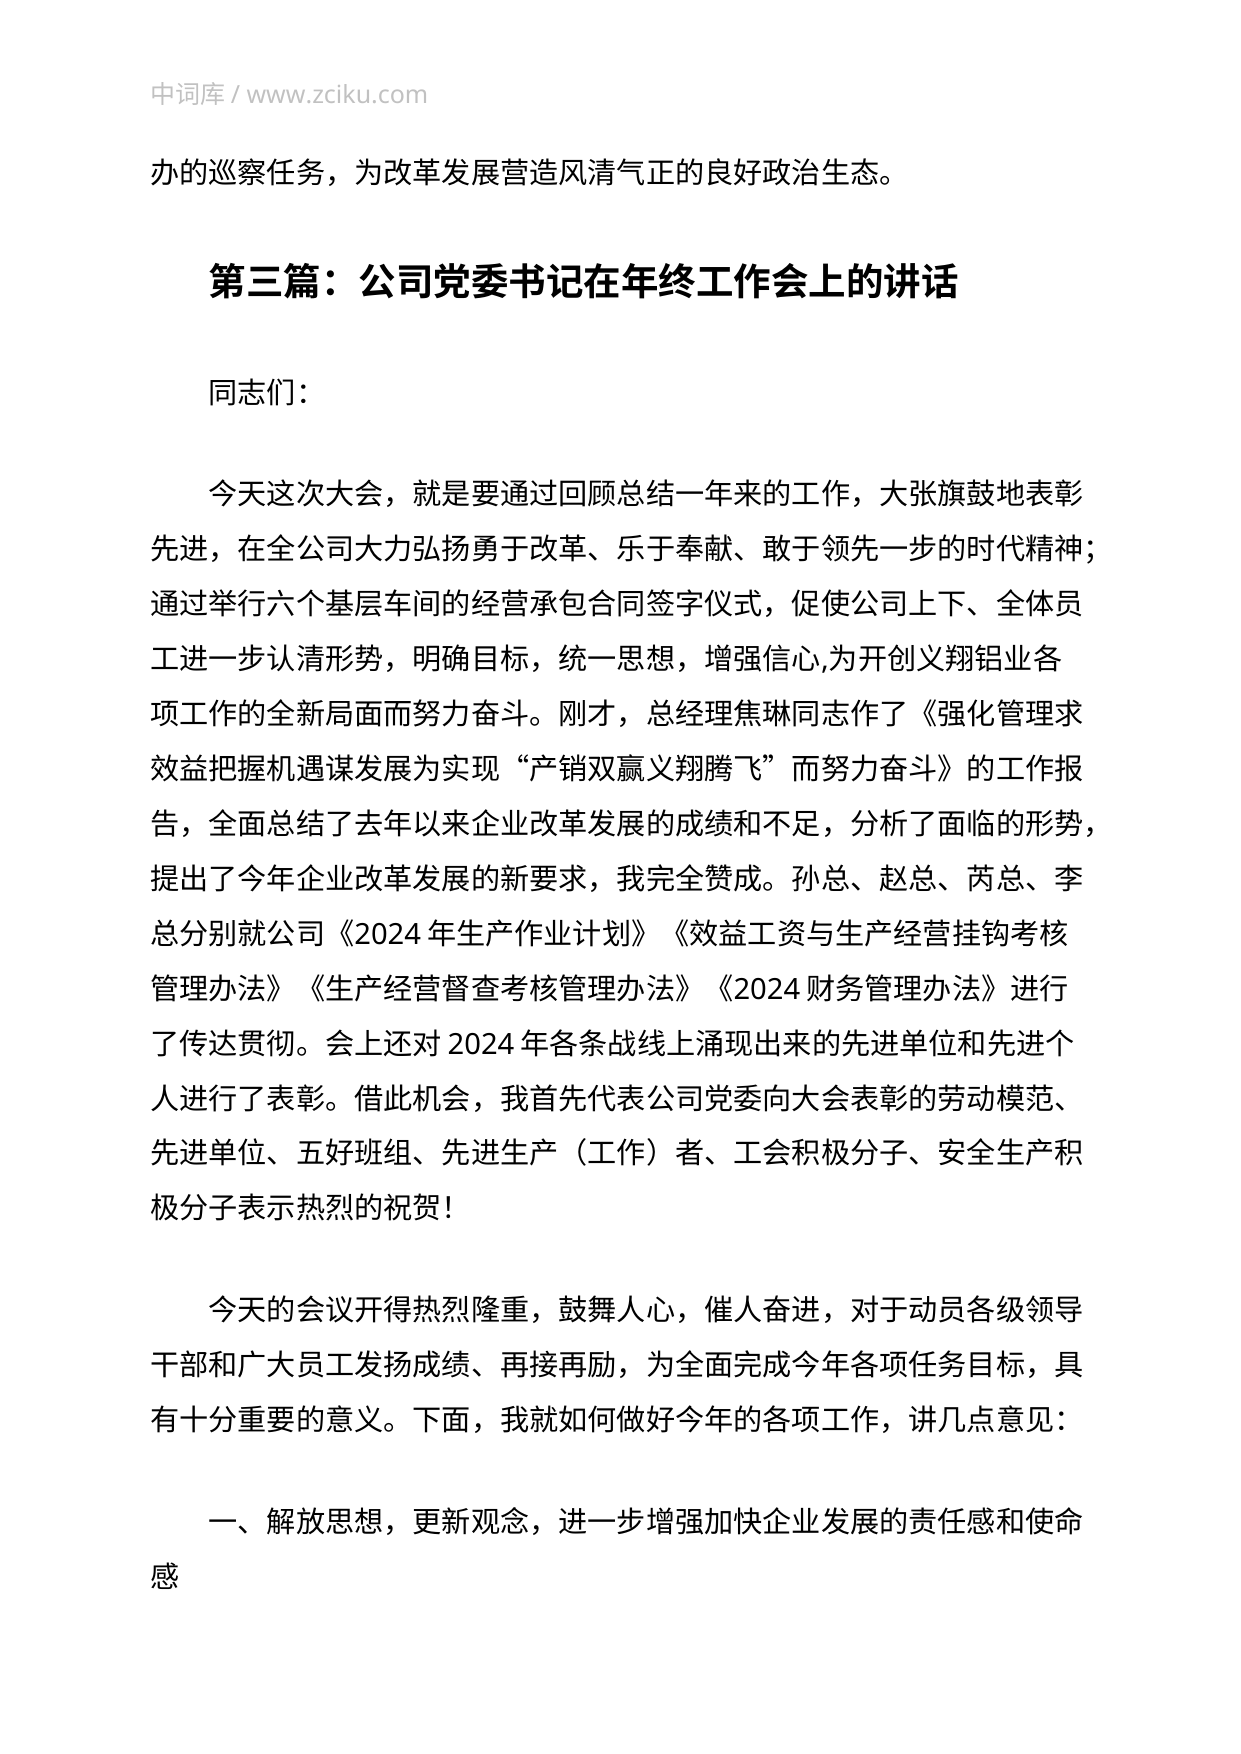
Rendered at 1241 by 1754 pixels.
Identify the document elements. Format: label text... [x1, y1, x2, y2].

text 今天的会议开得热烈隆重，鼓舞人心，催人奋进，对于动员各级领导干部和广大员工发扬成绩、再接再励，为全面完成今年各项任务目标，具有十分重要的意义。下面，我就如何做好今年的各项工作，讲几点意见： [150, 1287, 1090, 1439]
text 第三篇：公司党委书记在年终工作会上的讲话 [150, 252, 1090, 306]
text 同志们： [150, 369, 1090, 411]
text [150, 150, 1090, 192]
text 一、解放思想，更新观念，进一步增强加快企业发展的责任感和使命感 [150, 1498, 1090, 1596]
text 今天这次大会，就是要通过回顾总结一年来的工作，大张旗鼓地表彰先进，在全公司大力弘扬勇于改革、乐于奉献、敢于领先一步的时代精神；通过举行六个基层车间的经营承包合同签字仪式，促使公司上下、全体员工进一步认清形势，明确目标，统一思想，增强信心,为开创义翔铝业各项工作的全新局面而努力奋斗。刚才，总经理焦琳同志作了《强化管理求效益把握机遇谋发展为实现“产销双赢义翔腾飞”而努力奋斗》的工作报告，全面总结了去年以来企业改革发展的成绩和不足，分析了面临的形势，提出了今年企业改革发展的新要求，我完全赞成。孙总、赵总、芮总、李总分别就公司《2024年生产作业计划》《效益工资与生产经营挂钩考核管理办法》《生产经营督查考核管理办法》《2024财务管理办法》进行了传达贯彻。会上还对2024年各条战线上涌现出来的先进单位和先进个人进行了表彰。借此机会，我首先代表公司党委向大会表彰的劳动模范、先进单位、五好班组、先进生产（工作）者、工会积极分子、安全生产积极分子表示热烈的祝贺！ [150, 471, 1090, 1227]
